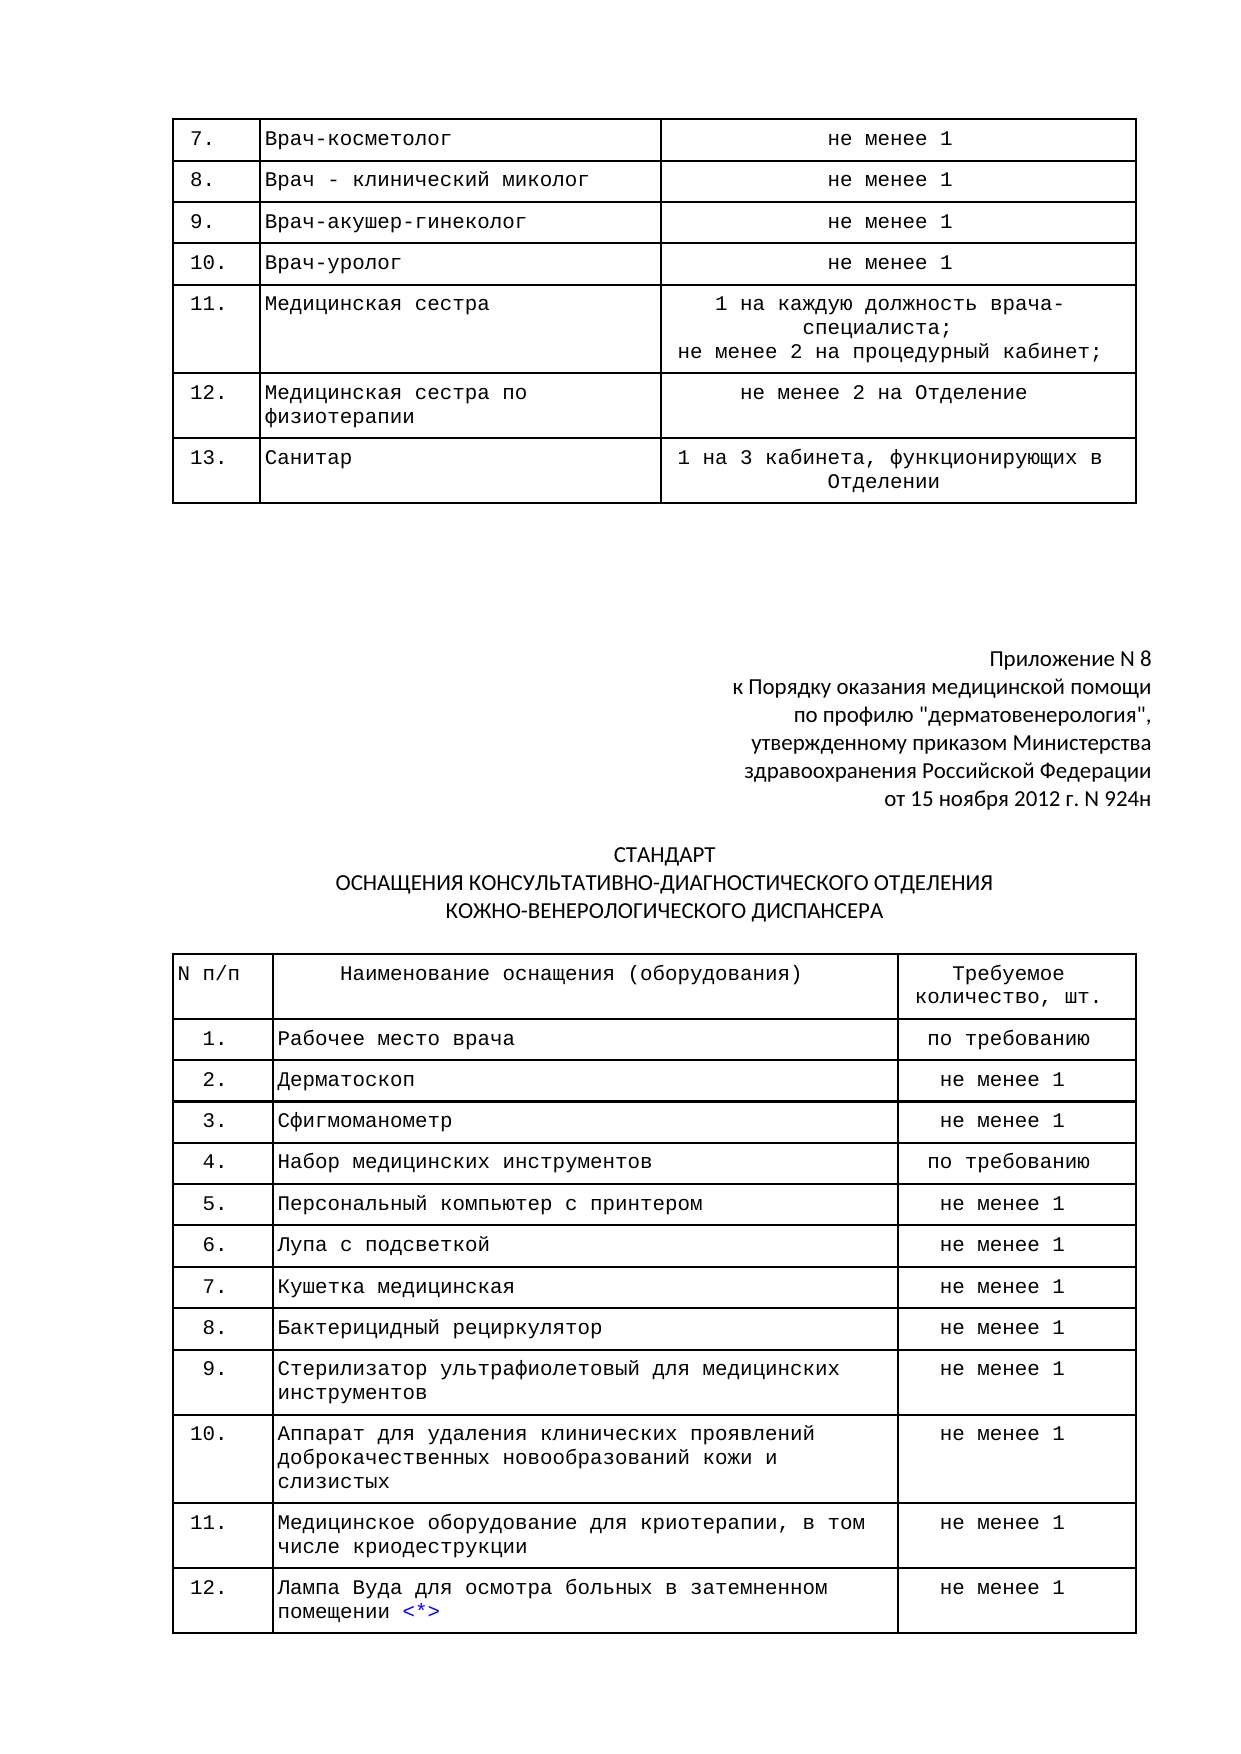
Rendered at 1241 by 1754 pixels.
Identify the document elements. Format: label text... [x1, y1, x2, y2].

table_cell 4. [174, 1144, 272, 1183]
table_cell 2. [174, 1061, 272, 1100]
table_cell 3. [174, 1103, 272, 1142]
table_cell 11. [174, 286, 259, 372]
table_cell по требованию [899, 1144, 1135, 1183]
table_cell Врач-акушер-гинеколог [261, 203, 660, 242]
table_cell 12. [174, 1569, 272, 1632]
table_cell Врач-косметолог [261, 120, 660, 159]
table_cell Бактерицидный рециркулятор [274, 1309, 897, 1348]
text утвержденному приказом Министерства [177, 728, 1152, 756]
table_cell не менее 1 [899, 1226, 1135, 1266]
table_cell не менее 1 [899, 1416, 1135, 1502]
table_cell Набор медицинских инструментов [274, 1144, 897, 1183]
text Приложение N 8 [177, 644, 1152, 672]
table_cell 13. [174, 439, 259, 502]
table_cell не менее 1 [899, 1103, 1135, 1142]
table_cell Лампа Вуда для осмотра больных в затемненном помещении <*> [274, 1569, 897, 1632]
table_header Наименование оснащения (оборудования) [274, 955, 897, 1018]
table_cell Санитар [261, 439, 660, 502]
table_cell 7. [174, 1268, 272, 1307]
table_cell Стерилизатор ультрафиолетовый для медицинских инструментов [274, 1351, 897, 1413]
table_cell Медицинское оборудование для криотерапии, в том числе криодеструкции [274, 1504, 897, 1567]
table_cell Кушетка медицинская [274, 1268, 897, 1307]
table_header Требуемое количество, шт. [899, 955, 1135, 1018]
table_cell 9. [174, 203, 259, 242]
table_cell 10. [174, 244, 259, 283]
text по профилю "дерматовенерология", [177, 700, 1152, 728]
table_cell 9. [174, 1351, 272, 1413]
table_cell Сфигмоманометр [274, 1103, 897, 1142]
table_cell 7. [174, 120, 259, 159]
table_cell по требованию [899, 1020, 1135, 1059]
table_cell Аппарат для удаления клинических проявлений доброкачественных новообразований кожи и слизистых [274, 1416, 897, 1502]
table_cell не менее 1 [662, 120, 1135, 159]
table_cell не менее 1 [899, 1061, 1135, 1100]
table_cell не менее 1 [662, 244, 1135, 283]
text от 15 ноября 2012 г. N 924н [177, 784, 1152, 812]
table_cell Врач-уролог [261, 244, 660, 283]
text ОСНАЩЕНИЯ КОНСУЛЬТАТИВНО-ДИАГНОСТИЧЕСКОГО ОТДЕЛЕНИЯ [177, 868, 1152, 897]
table_cell не менее 2 на Отделение [662, 374, 1135, 437]
table_cell Персональный компьютер с принтером [274, 1185, 897, 1224]
table_cell не менее 1 [662, 203, 1135, 242]
table_cell 8. [174, 1309, 272, 1348]
table_cell Рабочее место врача [274, 1020, 897, 1059]
text к Порядку оказания медицинской помощи [177, 672, 1152, 700]
table_cell 8. [174, 162, 259, 201]
table_cell Лупа с подсветкой [274, 1226, 897, 1266]
table_cell не менее 1 [899, 1504, 1135, 1567]
table_cell Врач - клинический миколог [261, 162, 660, 201]
text здравоохранения Российской Федерации [177, 756, 1152, 784]
table_cell Дерматоскоп [274, 1061, 897, 1100]
table_cell 11. [174, 1504, 272, 1567]
table_cell 12. [174, 374, 259, 437]
table_cell 1. [174, 1020, 272, 1059]
table_cell не менее 1 [899, 1569, 1135, 1632]
table_cell не менее 1 [899, 1185, 1135, 1224]
table_cell 1 на 3 кабинета, функционирующих в Отделении [662, 439, 1135, 502]
table_cell 5. [174, 1185, 272, 1224]
table_cell 1 на каждую должность врача- специалиста; не менее 2 на процедурный кабинет; [662, 286, 1135, 372]
text КОЖНО-ВЕНЕРОЛОГИЧЕСКОГО ДИСПАНСЕРА [177, 897, 1152, 924]
table_cell 6. [174, 1226, 272, 1266]
table_header N п/п [174, 955, 272, 1018]
table_cell не менее 1 [899, 1268, 1135, 1307]
table_cell не менее 1 [899, 1309, 1135, 1348]
table_cell Медицинская сестра по физиотерапии [261, 374, 660, 437]
table_cell 10. [174, 1416, 272, 1502]
text СТАНДАРТ [177, 841, 1152, 868]
table_cell Медицинская сестра [261, 286, 660, 372]
table_cell не менее 1 [662, 162, 1135, 201]
table_cell не менее 1 [899, 1351, 1135, 1413]
